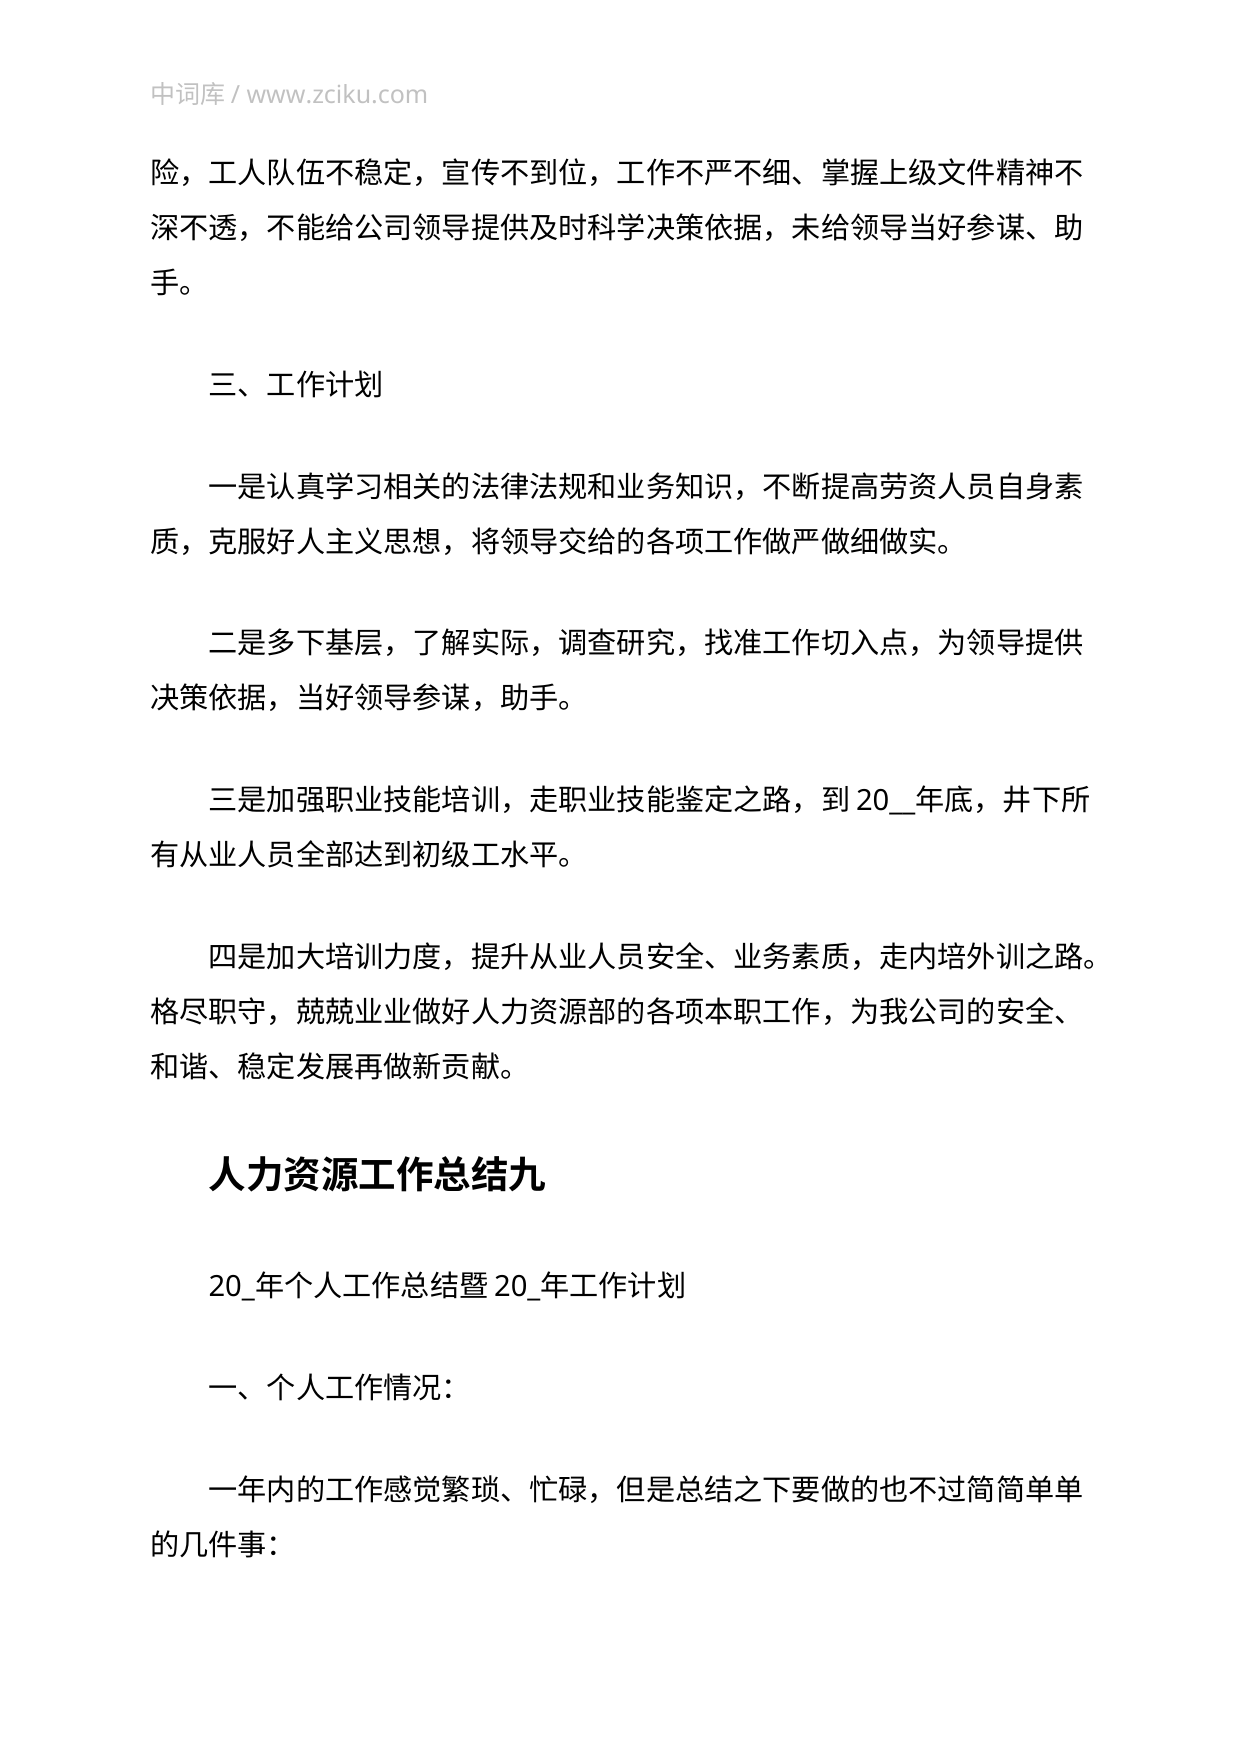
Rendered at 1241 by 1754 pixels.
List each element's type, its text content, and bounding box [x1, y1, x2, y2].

text 20_年个人工作总结暨20_年工作计划 [150, 1262, 1090, 1305]
text 一、个人工作情况： [150, 1364, 1090, 1407]
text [150, 150, 1090, 302]
text 人力资源工作总结九 [150, 1145, 1090, 1199]
text 三、工作计划 [150, 362, 1090, 404]
text 四是加大培训力度，提升从业人员安全、业务素质，走内培外训之路。格尽职守，兢兢业业做好人力资源部的各项本职工作，为我公司的安全、和谐、稳定发展再做新贡献。 [150, 933, 1090, 1086]
text 一年内的工作感觉繁琐、忙碌，但是总结之下要做的也不过简简单单的几件事： [150, 1466, 1090, 1563]
text 二是多下基层，了解实际，调查研究，找准工作切入点，为领导提供决策依据，当好领导参谋，助手。 [150, 620, 1090, 717]
text 三是加强职业技能培训，走职业技能鉴定之路，到20__年底，井下所有从业人员全部达到初级工水平。 [150, 777, 1090, 874]
text 一是认真学习相关的法律法规和业务知识，不断提高劳资人员自身素质，克服好人主义思想，将领导交给的各项工作做严做细做实。 [150, 463, 1090, 561]
